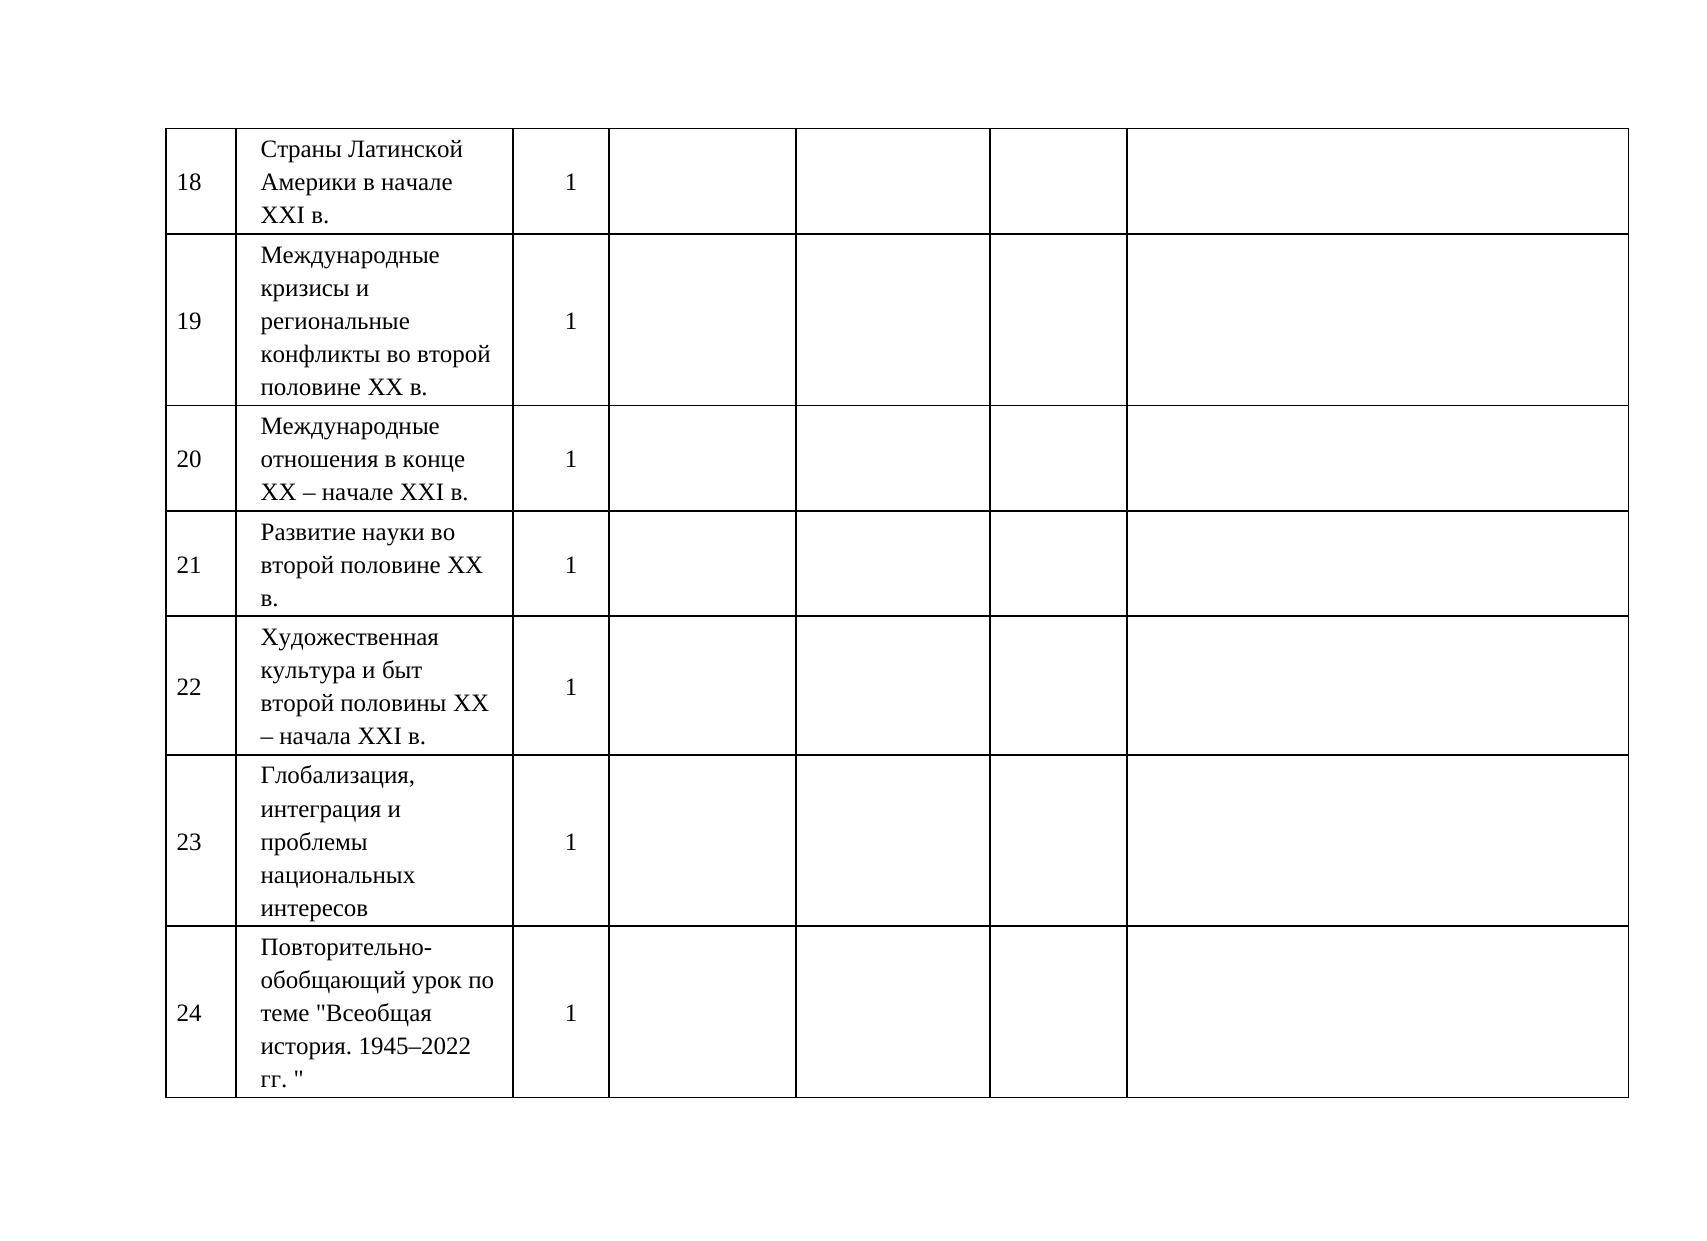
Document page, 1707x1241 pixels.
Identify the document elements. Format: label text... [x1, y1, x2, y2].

table_cell 18 [167, 129, 235, 233]
table_cell [610, 235, 795, 404]
table_cell 24 [167, 927, 235, 1097]
table_cell 1 [514, 235, 608, 404]
table_cell [610, 756, 795, 925]
table_cell [797, 927, 989, 1097]
table_cell Международные отношения в конце XX – начале XXI в. [237, 406, 512, 510]
table_cell [991, 235, 1126, 404]
table_cell [1128, 756, 1628, 925]
table_cell [797, 756, 989, 925]
table_cell 21 [167, 512, 235, 615]
table_cell [610, 617, 795, 754]
table_cell [610, 927, 795, 1097]
table_cell Повторительно-обобщающий урок по теме "Всеобщая история. 1945–2022 гг. " [237, 927, 512, 1097]
table_cell 19 [167, 235, 235, 404]
table_cell [797, 406, 989, 510]
table_cell 22 [167, 617, 235, 754]
table_cell Художественная культура и быт второй половины XX – начала XXI в. [237, 617, 512, 754]
table_cell [1128, 512, 1628, 615]
table_cell 1 [514, 756, 608, 925]
table_cell 20 [167, 406, 235, 510]
table_cell [1128, 406, 1628, 510]
table_cell [991, 406, 1126, 510]
table_cell Страны Латинской Америки в начале XXI в. [237, 129, 512, 233]
table_cell [991, 512, 1126, 615]
table_cell [991, 129, 1126, 233]
table_cell 1 [514, 129, 608, 233]
table_cell 1 [514, 617, 608, 754]
table_cell 1 [514, 512, 608, 615]
table_cell Глобализация, интеграция и проблемы национальных интересов [237, 756, 512, 925]
table_cell Международные кризисы и региональные конфликты во второй половине XX в. [237, 235, 512, 404]
table_cell [1128, 235, 1628, 404]
table_cell [797, 129, 989, 233]
table_cell [991, 756, 1126, 925]
table_cell [991, 617, 1126, 754]
table_cell 23 [167, 756, 235, 925]
table_cell [797, 235, 989, 404]
table_cell [797, 512, 989, 615]
table_cell [610, 406, 795, 510]
table_cell [610, 129, 795, 233]
table_cell [797, 617, 989, 754]
table_cell [991, 927, 1126, 1097]
table_cell Развитие науки во второй половине XX в. [237, 512, 512, 615]
table_cell [610, 512, 795, 615]
table_cell [1128, 617, 1628, 754]
table_cell [1128, 927, 1628, 1097]
table_cell 1 [514, 406, 608, 510]
table_cell 1 [514, 927, 608, 1097]
table_cell [1128, 129, 1628, 233]
